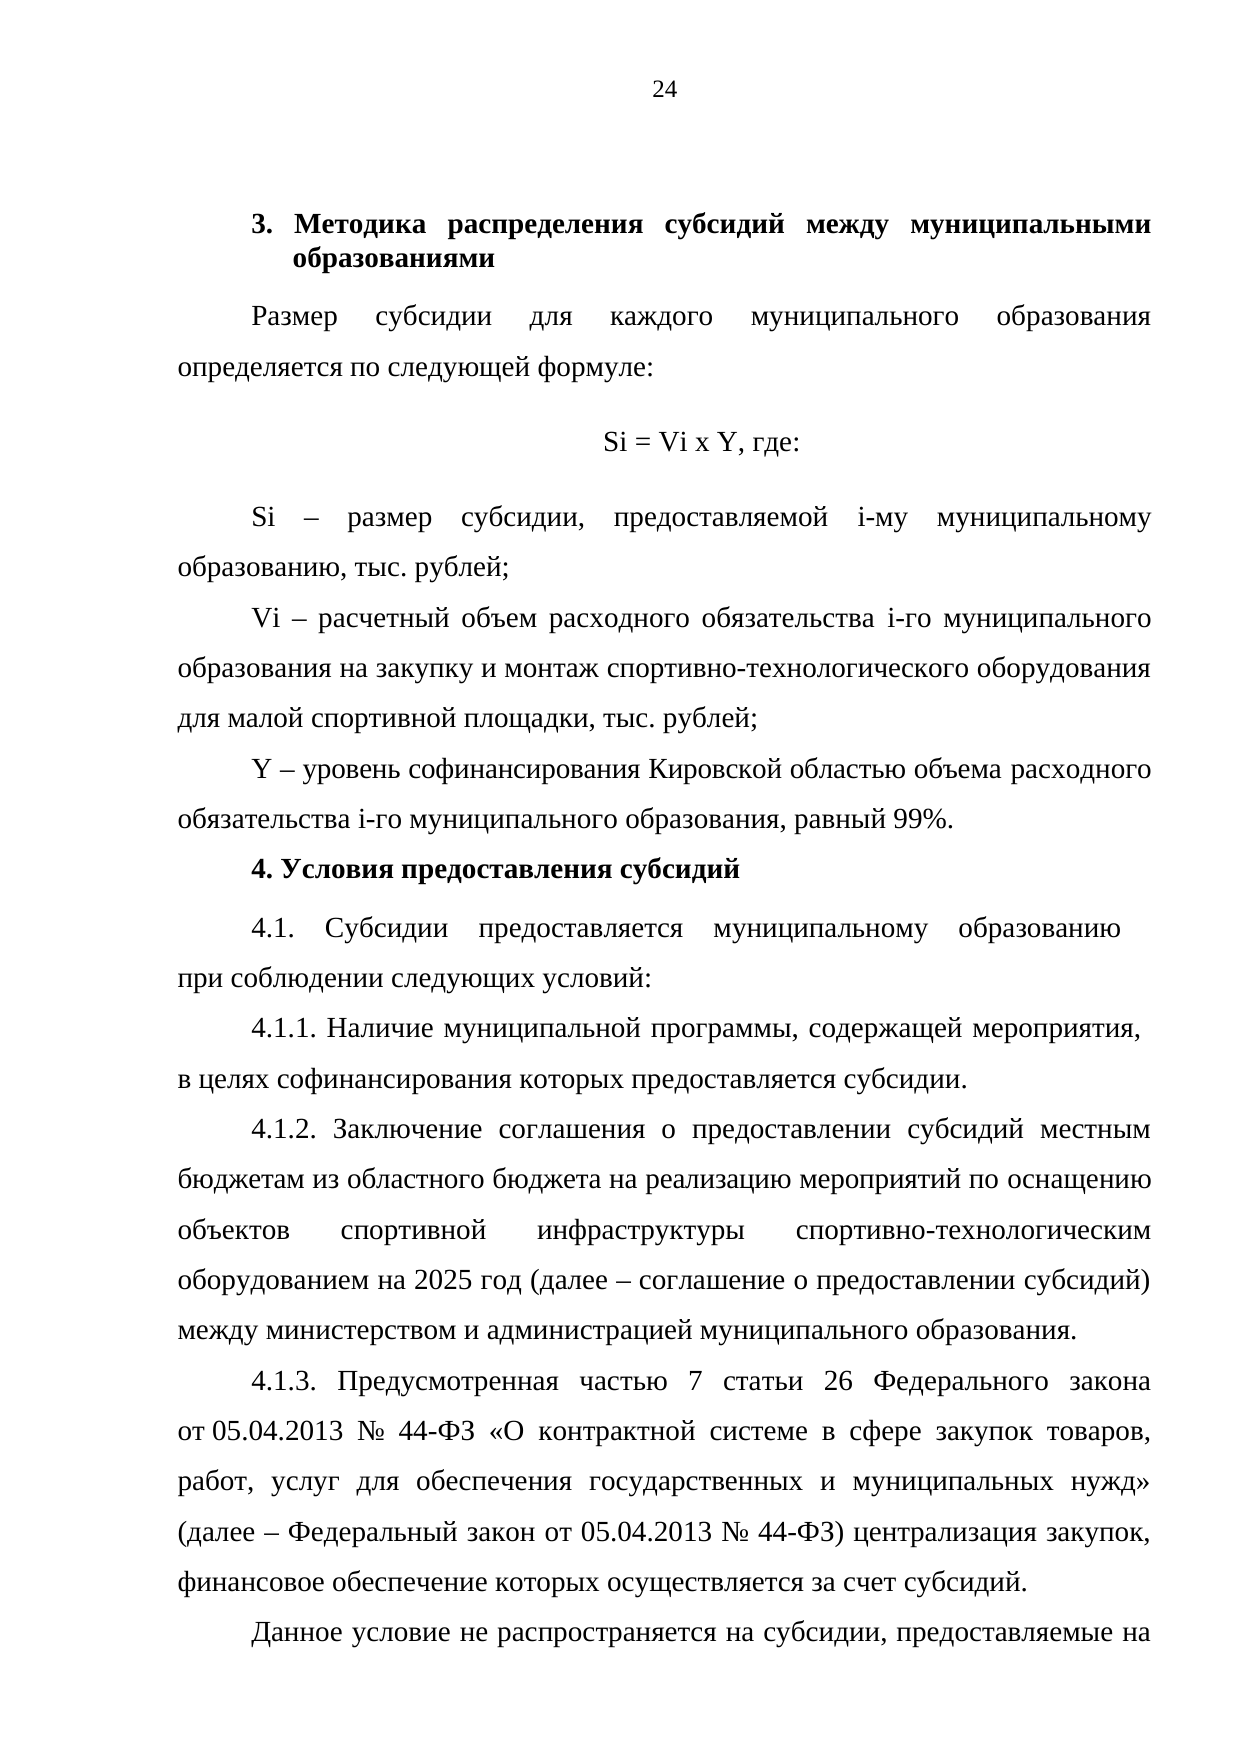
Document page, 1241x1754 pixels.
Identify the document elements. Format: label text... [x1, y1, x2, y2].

text 4.1.3. Предусмотренная частью 7 статьи 26 Федерального закона от 05.04.2013 № 44-ФЗ «О контрактной системе в сфере закупок товаров, работ, услуг для обеспечения государственных и муниципальных нужд» (далее – Федеральный закон от 05.04.2013 № 44-ФЗ) централизация закупок, финансовое обеспечение которых осуществляется за счет субсидий. [177, 1363, 1152, 1598]
text Si = Vi x Y, где: [177, 424, 1152, 457]
text 3. Методика распределения субсидий между муниципальными образованиями [251, 206, 1152, 273]
text Y – уровень софинансирования Кировской областью объема расходного обязательства i-го муниципального образования, равный 99%. [177, 751, 1152, 835]
text 4.1.2. Заключение соглашения о предоставлении субсидий местным бюджетам из областного бюджета на реализацию мероприятий по оснащению объектов спортивной инфраструктуры спортивно-технологическим оборудованием на 2025 год (далее – соглашение о предоставлении субсидий) между министерством и администрацией муниципального образования. [177, 1111, 1152, 1346]
text 4. Условия предоставления субсидий [177, 851, 1152, 885]
text 4.1. Субсидии предоставляется муниципальному образованию при соблюдении следующих условий: [177, 910, 1152, 994]
text Si – размер субсидии, предоставляемой i-му муниципальному образованию, тыс. рублей; [177, 499, 1152, 583]
text Vi – расчетный объем расходного обязательства i-го муниципального образования на закупку и монтаж спортивно-технологического оборудования для малой спортивной площадки, тыс. рублей; [177, 600, 1152, 734]
text Размер субсидии для каждого муниципального образования определяется по следующей формуле: [177, 298, 1152, 382]
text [177, 1614, 1152, 1648]
text 4.1.1. Наличие муниципальной программы, содержащей мероприятия, в целях софинансирования которых предоставляется субсидии. [177, 1011, 1152, 1094]
